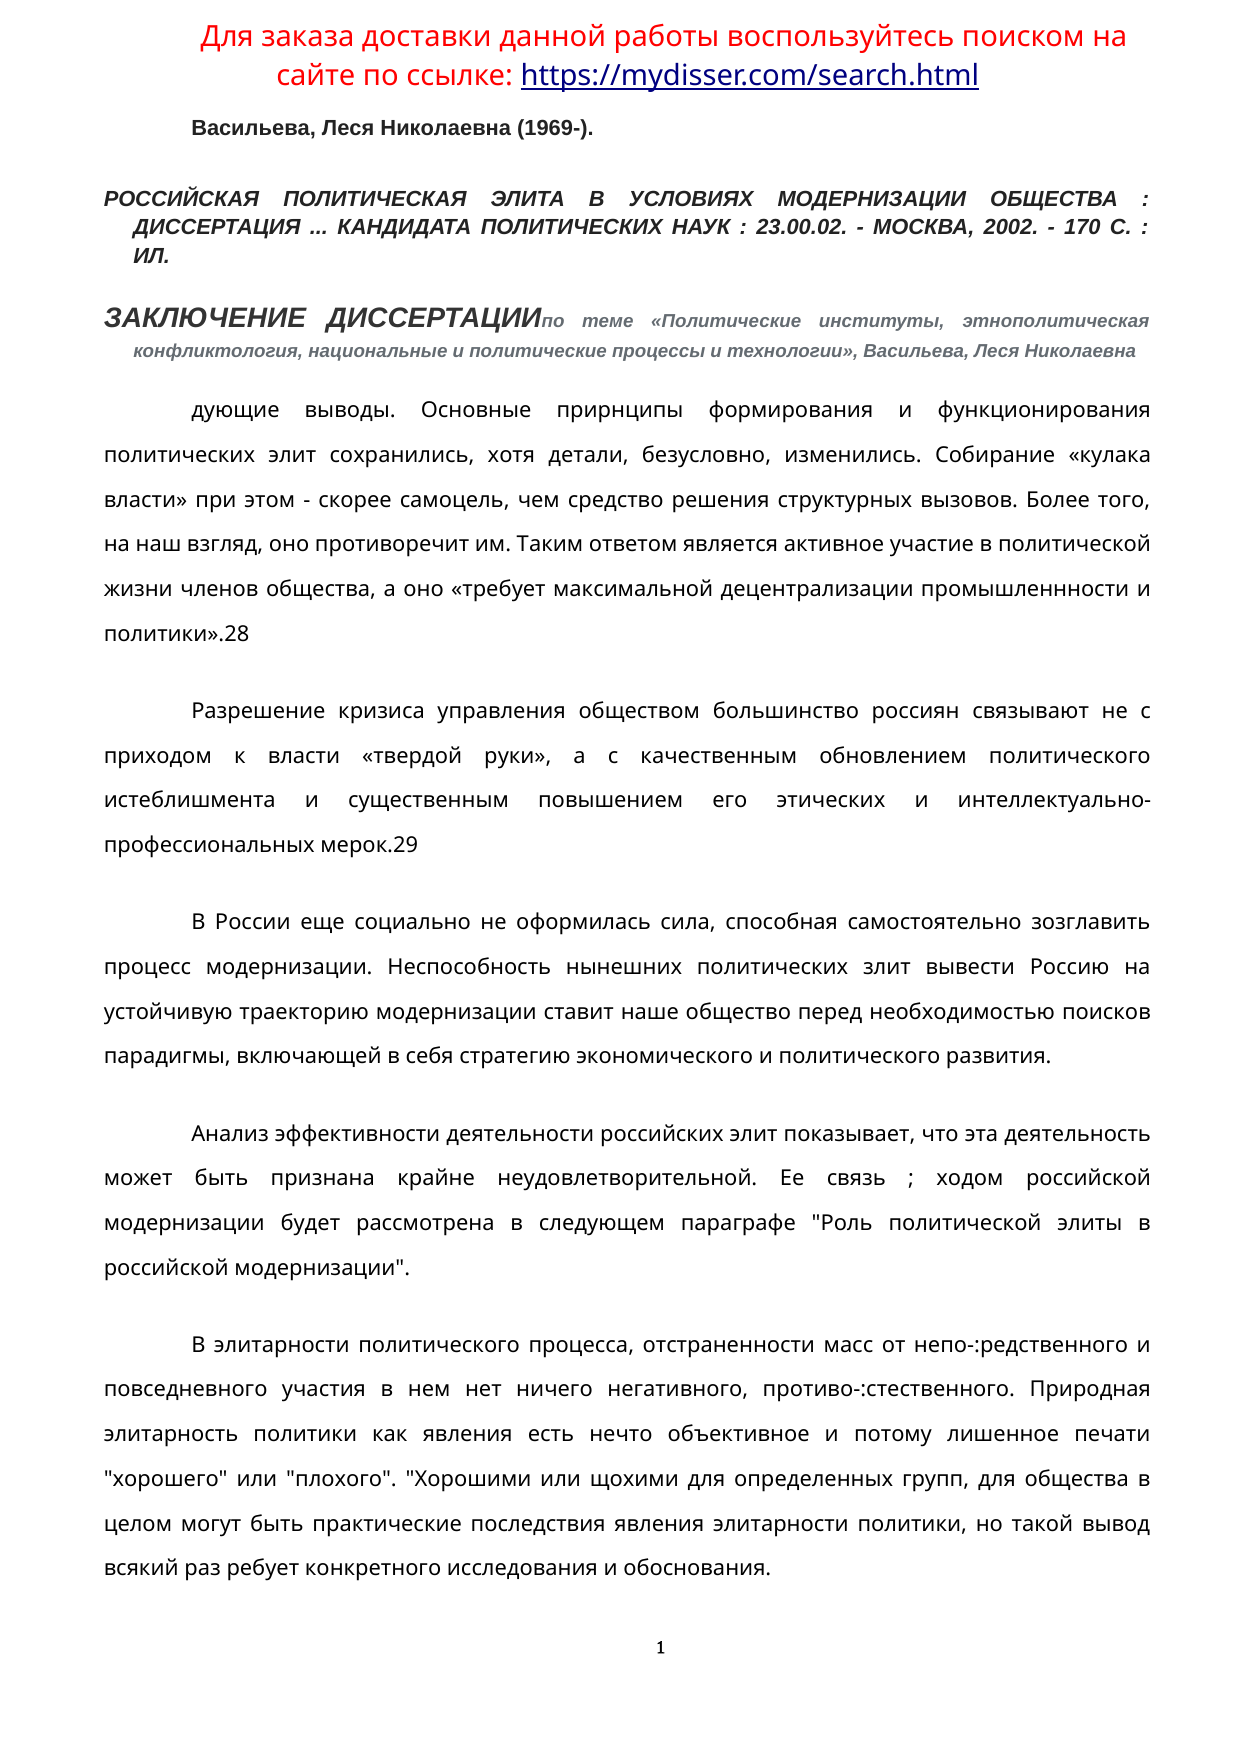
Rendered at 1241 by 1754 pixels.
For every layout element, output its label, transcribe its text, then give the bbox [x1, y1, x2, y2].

text дующие выводы. Основные прирнципы формирования и функционирования политических элит сохранились, хотя детали, безусловно, изменились. Собирание «кулака власти» при этом - скорее самоцель, чем средство решения структурных вызовов. Более того, на наш взгляд, оно противоречит им. Таким ответом является активное участие в политической жизни членов общества, а оно «требует максимальной децентрализации промышленнности и политики».28 [103, 394, 1152, 648]
text В России еще социально не оформилась сила, способная самостоятельно зозглавить процесс модернизации. Неспособность нынешних политических злит вывести Россию на устойчивую траекторию модернизации ставит наше общество перед необходимостью поисков парадигмы, включающей в себя стратегию экономического и политического развития. [103, 906, 1152, 1070]
text Анализ эффективности деятельности российских элит показывает, что эта деятельность может быть признана крайне неудовлетворительной. Ее связь ; ходом российской модернизации будет рассмотрена в следующем параграфе "Роль политической элиты в российской модернизации". [103, 1117, 1152, 1281]
text Разрешение кризиса управления обществом большинство россиян связывают не с приходом к власти «твердой руки», а с качественным обновлением политического истеблишмента и существенным повышением его этических и интеллектуально-профессиональных мерок.29 [103, 695, 1152, 859]
subtitle Российская политическая элита в условиях модернизации общества : диссертация ... кандидата политических наук : 23.00.02. - Москва, 2002. - 170 с. : ил. [103, 182, 1152, 268]
text Васильева, Леся Николаевна (1969-). [103, 115, 1152, 140]
text В элитарности политического процесса, отстраненности масс от непо-:редственного и повседневного участия в нем нет ничего негативного, противо-:стественного. Природная элитарность политики как явления есть нечто объективное и потому лишенное печати "хорошего" или "плохого". "Хорошими или щохими для определенных групп, для общества в целом могут быть практические последствия явления элитарности политики, но такой вывод всякий раз ребует конкретного исследования и обоснования. [103, 1329, 1152, 1582]
subtitle Заключение диссертациипо теме «Политические институты, этнополитическая конфликтология, национальные и политические процессы и технологии», Васильева, Леся Николаевна [103, 301, 1152, 362]
